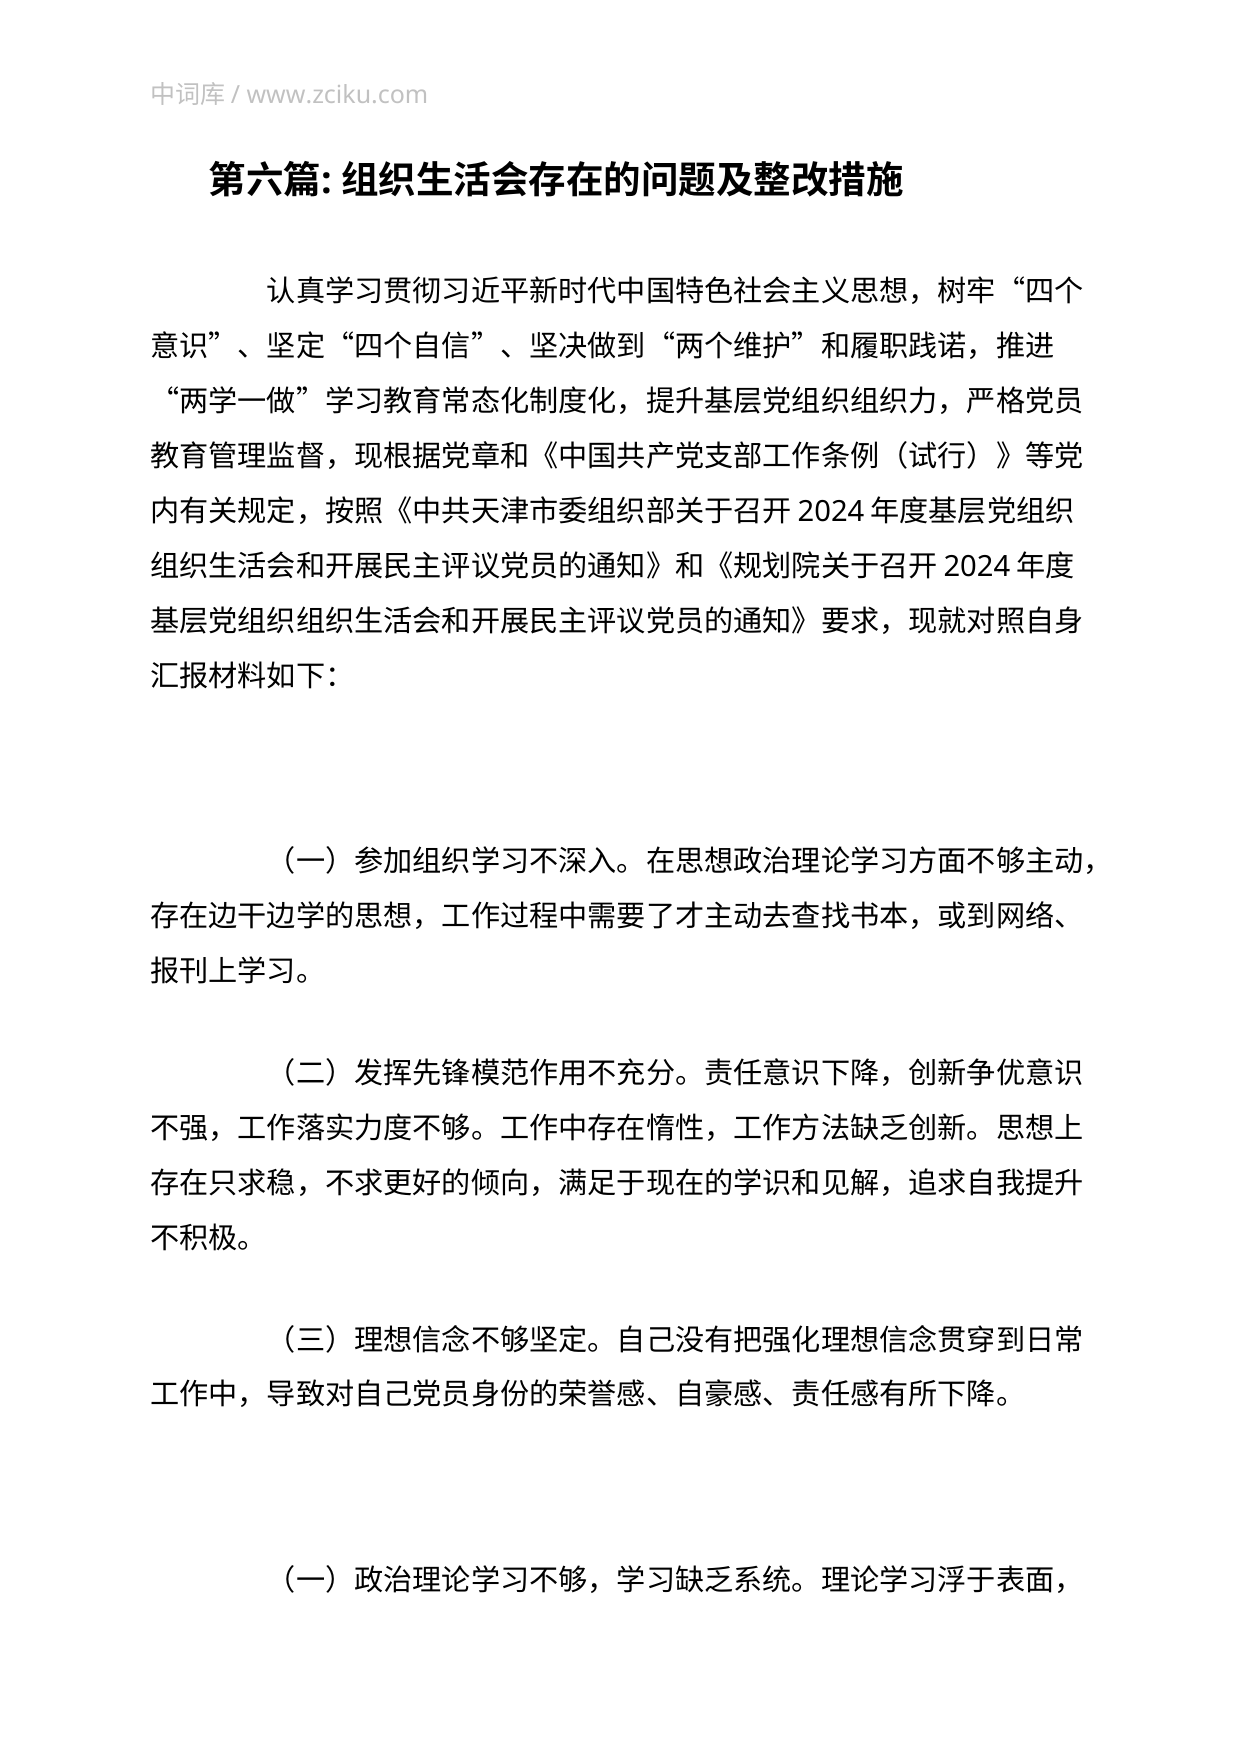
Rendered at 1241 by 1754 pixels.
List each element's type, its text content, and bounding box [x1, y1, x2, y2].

text 认真学习贯彻习近平新时代中国特色社会主义思想，树牢“四个意识”、坚定“四个自信”、坚决做到“两个维护”和履职践诺，推进“两学一做”学习教育常态化制度化，提升基层党组织组织力，严格党员教育管理监督，现根据党章和《中国共产党支部工作条例（试行）》等党内有关规定，按照《中共天津市委组织部关于召开2024年度基层党组织组织生活会和开展民主评议党员的通知》和《规划院关于召开2024年度基层党组织组织生活会和开展民主评议党员的通知》要求，现就对照自身汇报材料如下： [150, 268, 1090, 694]
text 第六篇: 组织生活会存在的问题及整改措施 [150, 150, 1090, 204]
text （二）发挥先锋模范作用不充分。责任意识下降，创新争优意识不强，工作落实力度不够。工作中存在惰性，工作方法缺乏创新。思想上存在只求稳，不求更好的倾向，满足于现在的学识和见解，追求自我提升不积极。 [150, 1049, 1090, 1257]
text （一）参加组织学习不深入。在思想政治理论学习方面不够主动，存在边干边学的思想，工作过程中需要了才主动去查找书本，或到网络、报刊上学习。 [150, 838, 1090, 990]
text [150, 1557, 1090, 1599]
text （三）理想信念不够坚定。自己没有把强化理想信念贯穿到日常工作中，导致对自己党员身份的荣誉感、自豪感、责任感有所下降。 [150, 1316, 1090, 1413]
